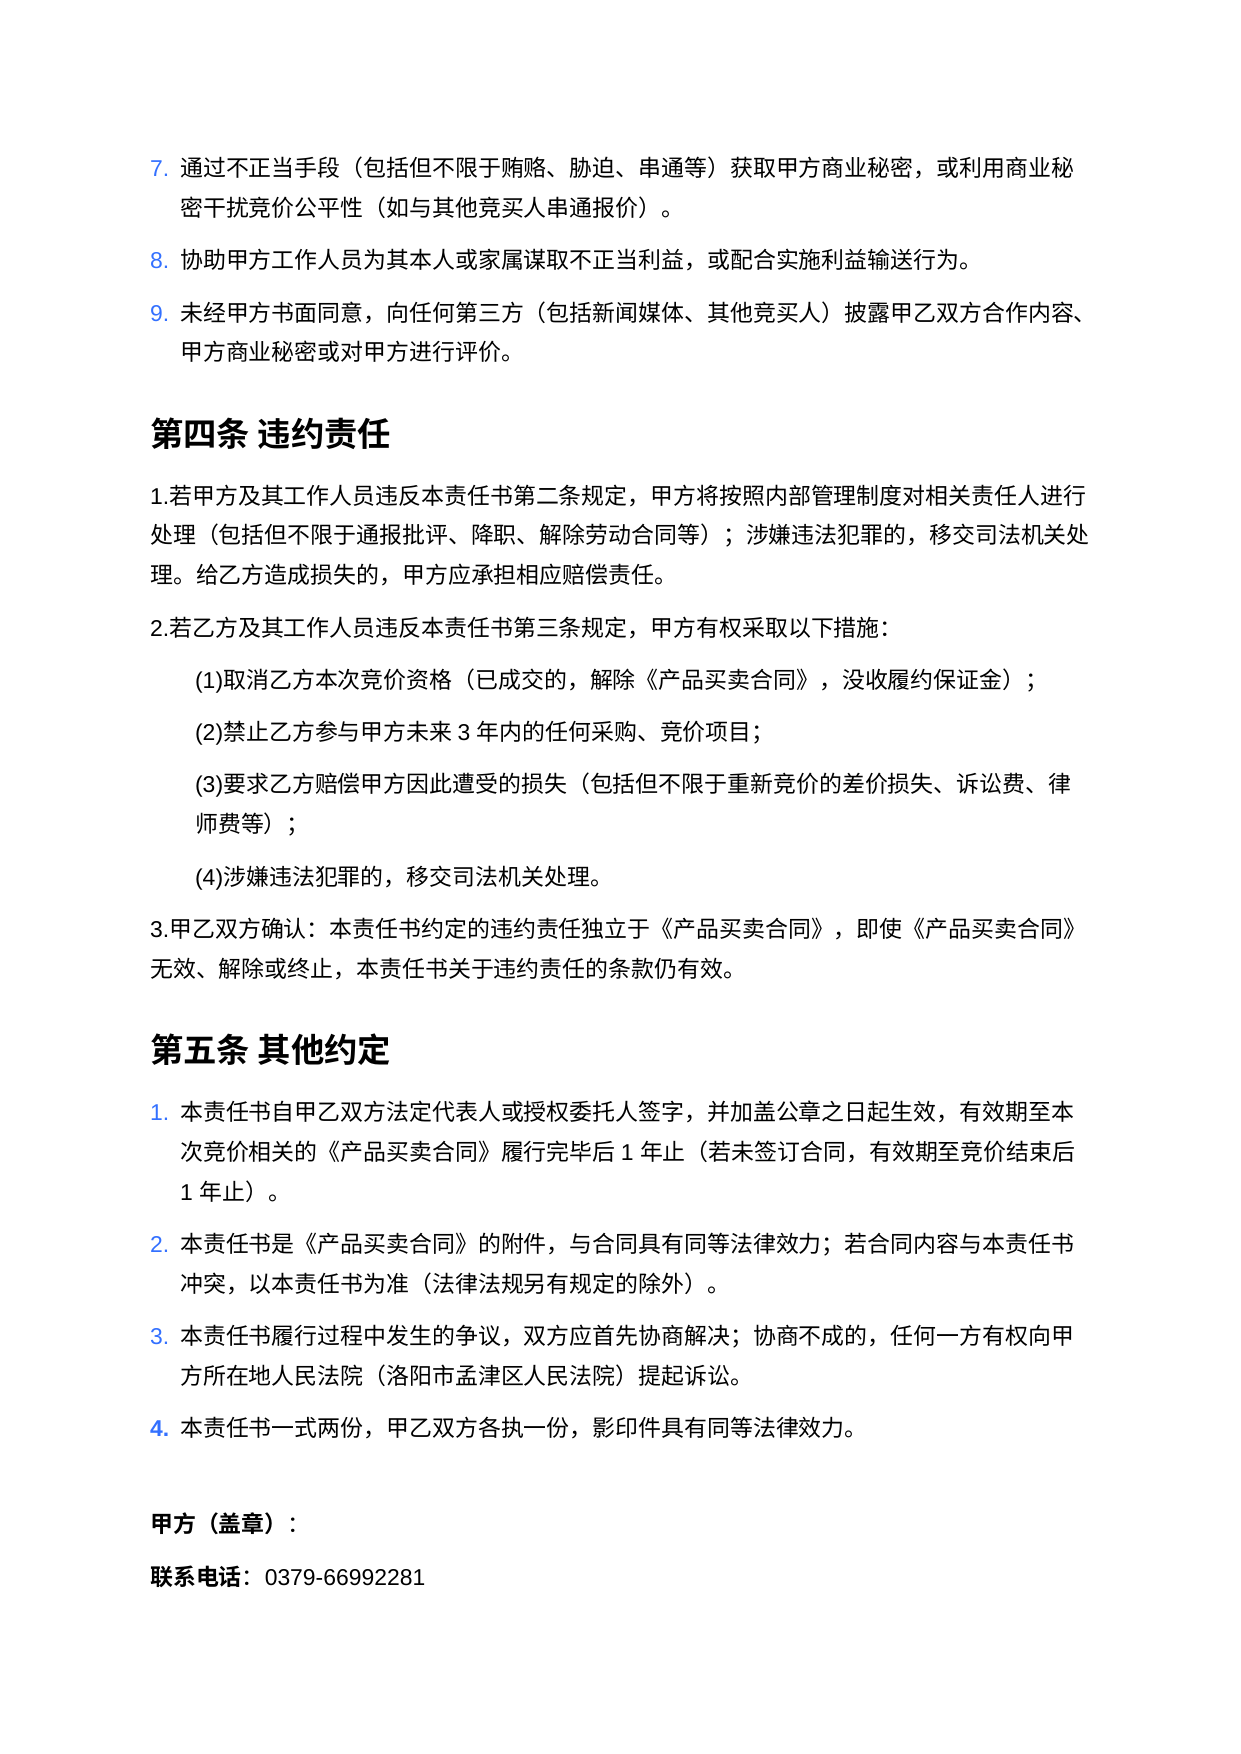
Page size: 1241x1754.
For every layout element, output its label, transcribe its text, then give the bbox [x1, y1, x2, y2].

text 1.若甲方及其工作人员违反本责任书第二条规定，甲方将按照内部管理制度对相关责任人进行处理（包括但不限于通报批评、降职、解除劳动合同等）；涉嫌违法犯罪的，移交司法机关处理。给乙方造成损失的，甲方应承担相应赔偿责任。 [150, 478, 1090, 590]
list 本责任书履行过程中发生的争议，双方应首先协商解决；协商不成的，任何一方有权向甲方所在地人民法院（洛阳市孟津区人民法院）提起诉讼。 [150, 1318, 1090, 1391]
subtitle 第五条 其他约定 [150, 1024, 1090, 1072]
list 协助甲方工作人员为其本人或家属谋取不正当利益，或配合实施利益输送行为。 [150, 242, 1090, 275]
list 通过不正当手段（包括但不限于贿赂、胁迫、串通等）获取甲方商业秘密，或利用商业秘密干扰竞价公平性（如与其他竞买人串通报价）。 [150, 150, 1090, 223]
text 2.若乙方及其工作人员违反本责任书第三条规定，甲方有权采取以下措施： [150, 609, 1090, 643]
text (4)涉嫌违法犯罪的，移交司法机关处理。 [195, 858, 1090, 892]
list 本责任书一式两份，甲乙双方各执一份，影印件具有同等法律效力。 [150, 1410, 1090, 1443]
text 3.甲乙双方确认：本责任书约定的违约责任独立于《产品买卖合同》，即使《产品买卖合同》无效、解除或终止，本责任书关于违约责任的条款仍有效。 [150, 911, 1090, 984]
text (3)要求乙方赔偿甲方因此遭受的损失（包括但不限于重新竞价的差价损失、诉讼费、律师费等）； [195, 766, 1090, 839]
text 甲方（盖章）： [150, 1506, 1090, 1539]
list 本责任书自甲乙双方法定代表人或授权委托人签字，并加盖公章之日起生效，有效期至本次竞价相关的《产品买卖合同》履行完毕后 1 年止（若未签订合同，有效期至竞价结束后 1 年止）。 [150, 1094, 1090, 1207]
text 联系电话：0379-66992281 [150, 1559, 1090, 1592]
list 未经甲方书面同意，向任何第三方（包括新闻媒体、其他竞买人）披露甲乙双方合作内容、甲方商业秘密或对甲方进行评价。 [150, 294, 1090, 367]
list 本责任书是《产品买卖合同》的附件，与合同具有同等法律效力；若合同内容与本责任书冲突，以本责任书为准（法律法规另有规定的除外）。 [150, 1226, 1090, 1299]
text (2)禁止乙方参与甲方未来 3 年内的任何采购、竞价项目； [195, 714, 1090, 747]
text (1)取消乙方本次竞价资格（已成交的，解除《产品买卖合同》，没收履约保证金）； [195, 662, 1090, 695]
subtitle 第四条 违约责任 [150, 407, 1090, 456]
